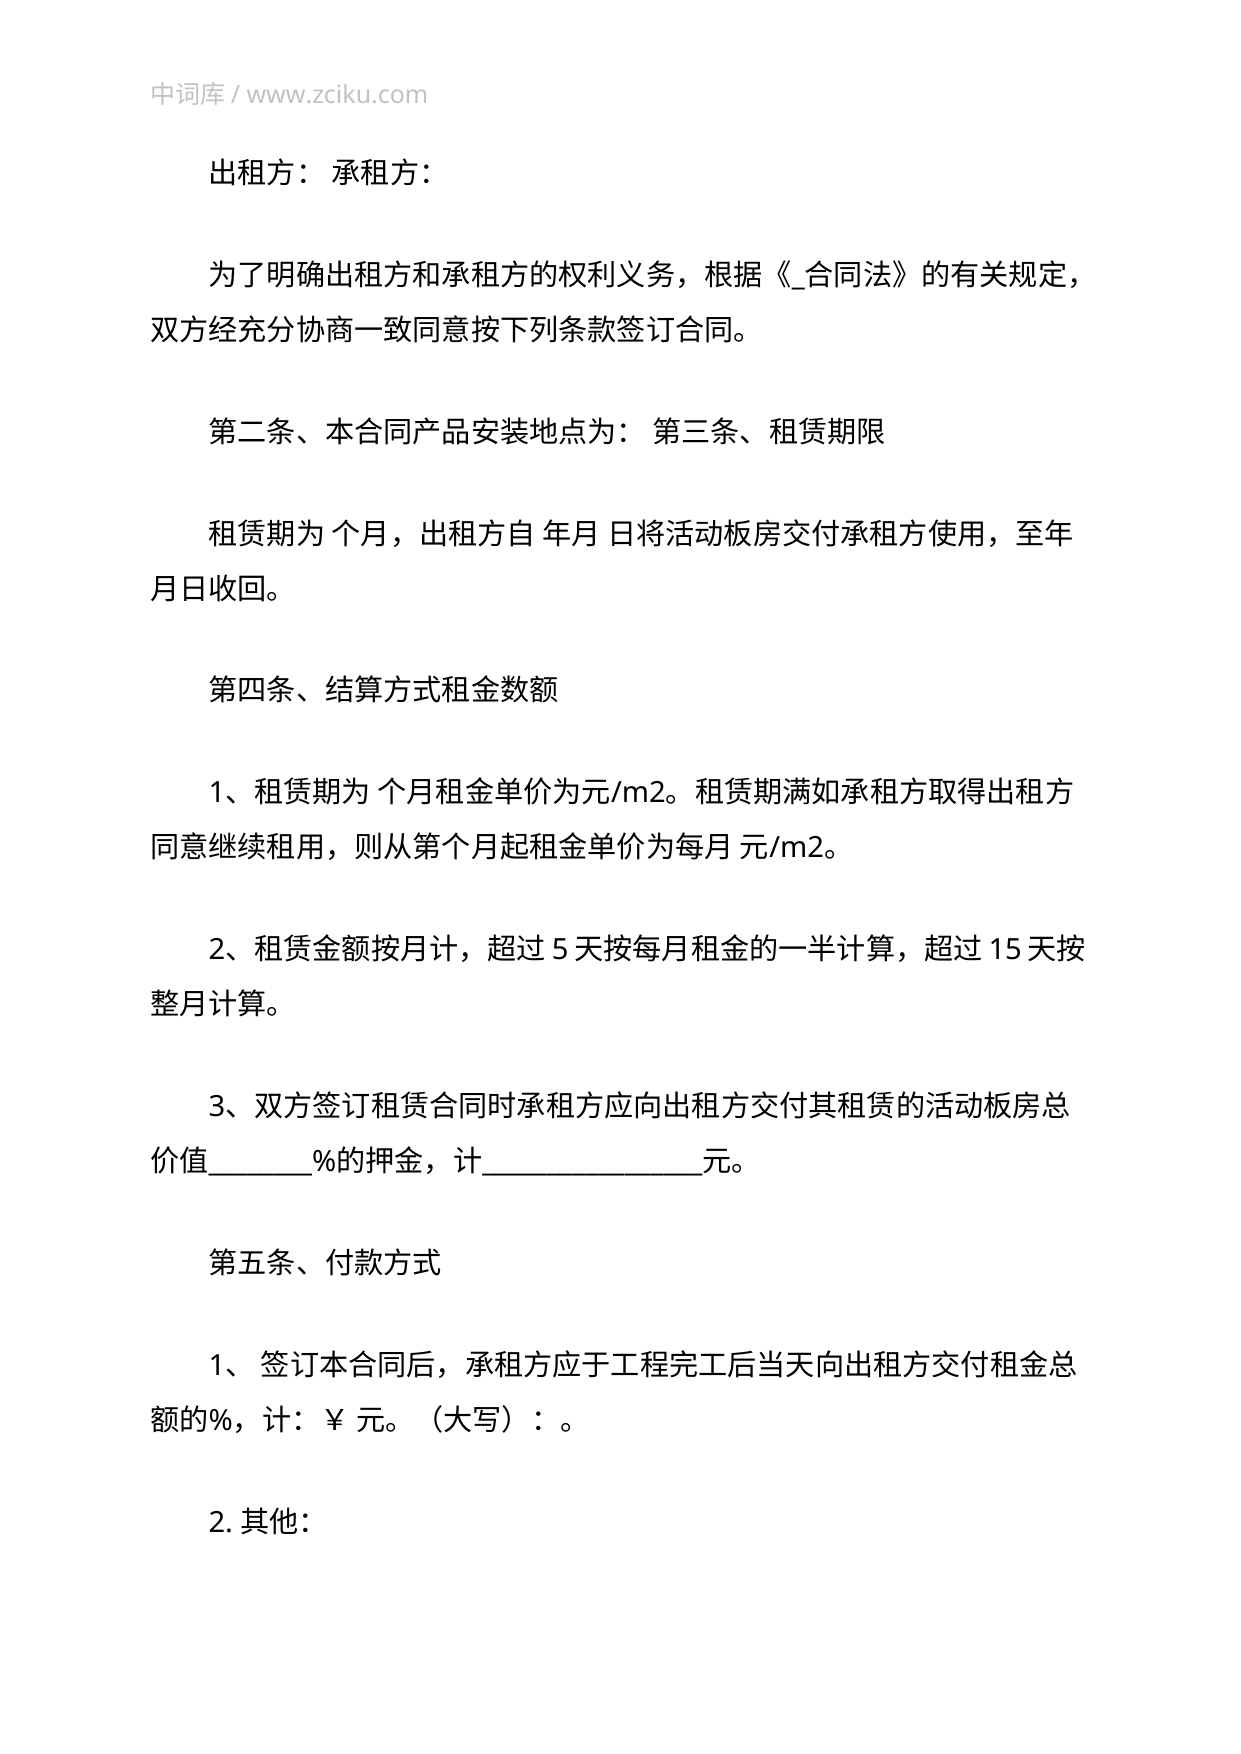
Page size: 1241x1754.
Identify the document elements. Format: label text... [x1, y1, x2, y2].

text 第五条、付款方式 [150, 1239, 1090, 1282]
text 第四条、结算方式租金数额 [150, 667, 1090, 709]
text 2. 其他： [150, 1498, 1090, 1541]
text 第二条、本合同产品安装地点为： 第三条、租赁期限 [150, 408, 1090, 451]
text 为了明确出租方和承租方的权利义务，根据《_合同法》的有关规定，双方经充分协商一致同意按下列条款签订合同。 [150, 252, 1090, 349]
text 租赁期为 个月，出租方自 年月 日将活动板房交付承租方使用，至年月日收回。 [150, 510, 1090, 607]
text 1、 签订本合同后，承租方应于工程完工后当天向出租方交付租金总额的%，计：￥ 元。（大写）：。 [150, 1341, 1090, 1439]
text 3、双方签订租赁合同时承租方应向出租方交付其租赁的活动板房总价值________%的押金，计_________________元。 [150, 1082, 1090, 1180]
text 出租方： 承租方： [150, 150, 1090, 192]
text 2、租赁金额按月计，超过5天按每月租金的一半计算，超过15天按整月计算。 [150, 926, 1090, 1023]
text 1、租赁期为 个月租金单价为元/m2。租赁期满如承租方取得出租方同意继续租用，则从第个月起租金单价为每月 元/m2。 [150, 769, 1090, 866]
